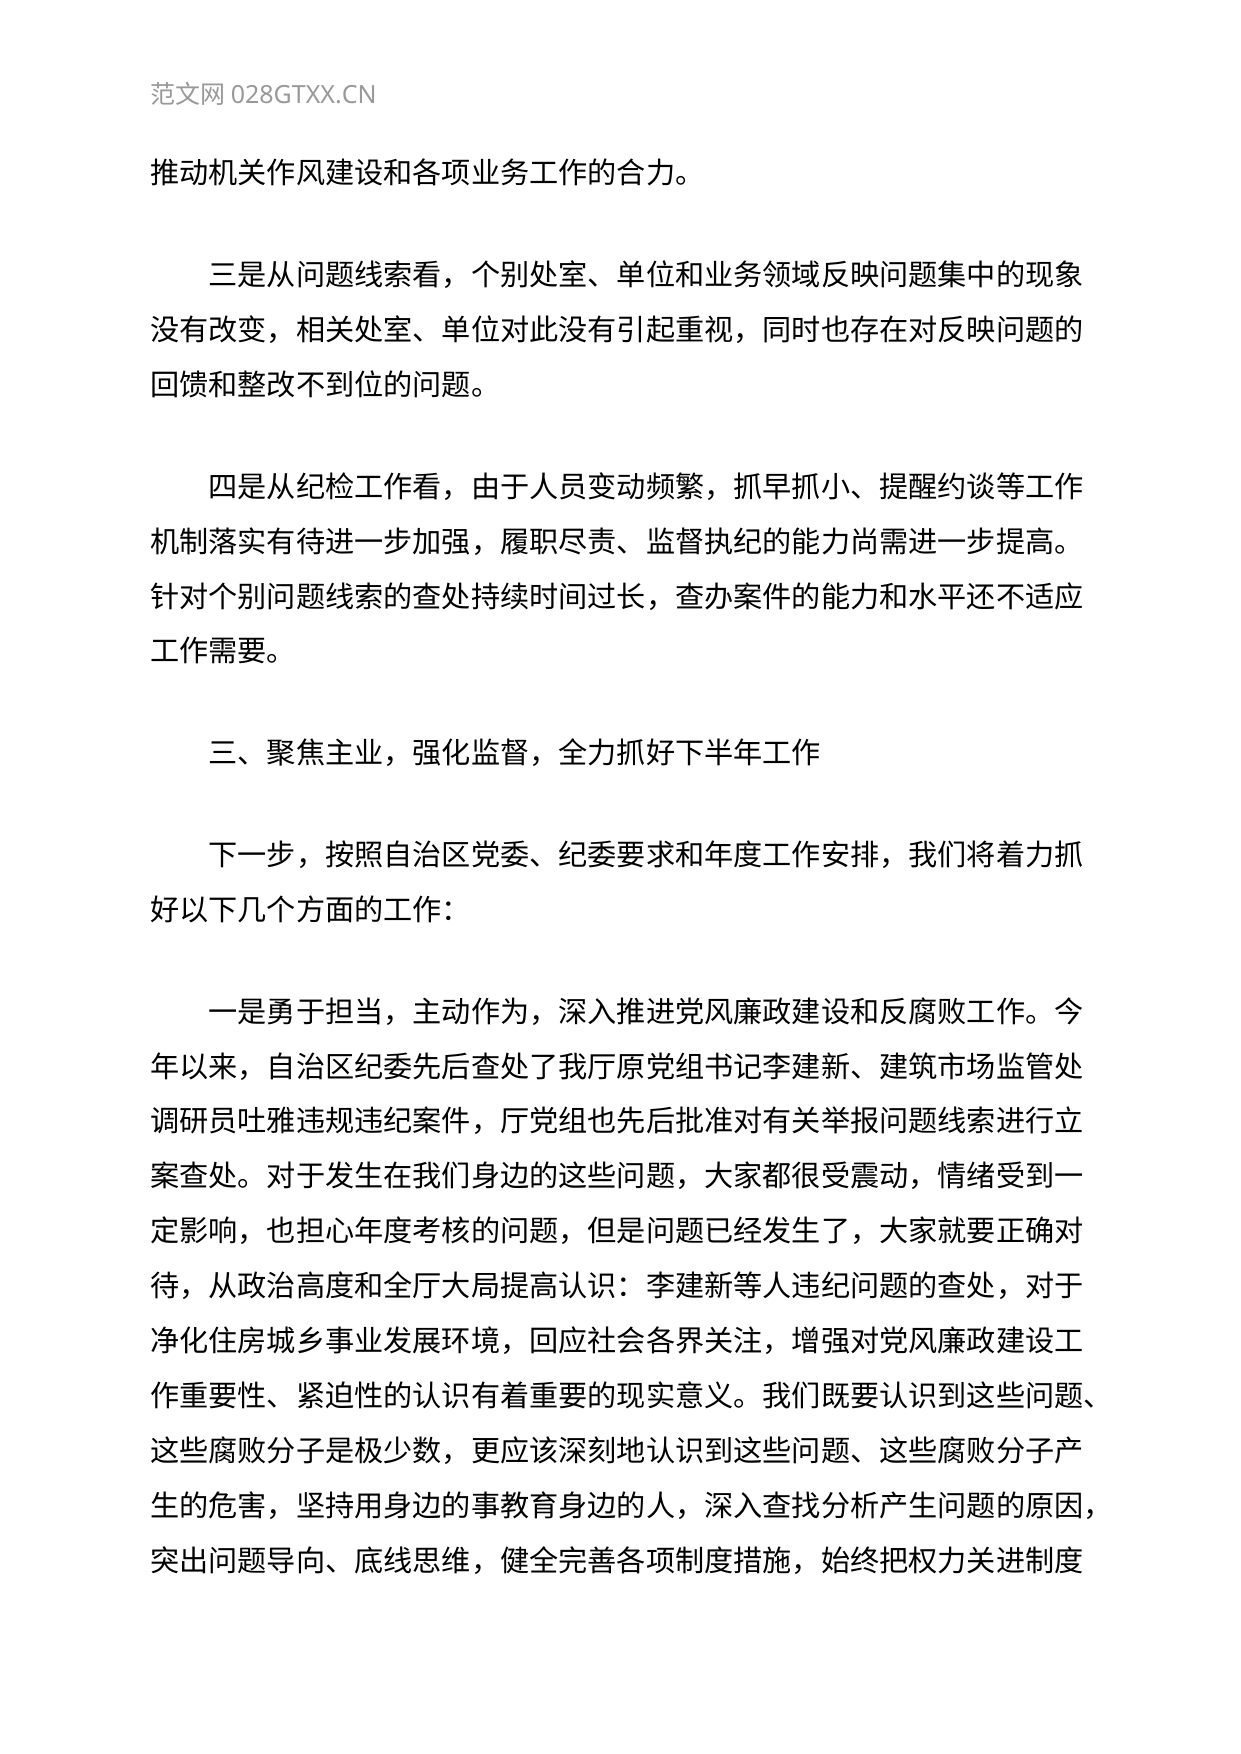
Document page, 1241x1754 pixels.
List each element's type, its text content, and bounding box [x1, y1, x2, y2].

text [150, 150, 1090, 192]
text 四是从纪检工作看，由于人员变动频繁，抓早抓小、提醒约谈等工作机制落实有待进一步加强，履职尽责、监督执纪的能力尚需进一步提高。针对个别问题线索的查处持续时间过长，查办案件的能力和水平还不适应工作需要。 [150, 463, 1090, 670]
text 下一步，按照自治区党委、纪委要求和年度工作安排，我们将着力抓好以下几个方面的工作： [150, 832, 1090, 929]
text 三、聚焦主业，强化监督，全力抓好下半年工作 [150, 730, 1090, 772]
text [150, 988, 1090, 1579]
text 三是从问题线索看，个别处室、单位和业务领域反映问题集中的现象没有改变，相关处室、单位对此没有引起重视，同时也存在对反映问题的回馈和整改不到位的问题。 [150, 252, 1090, 404]
